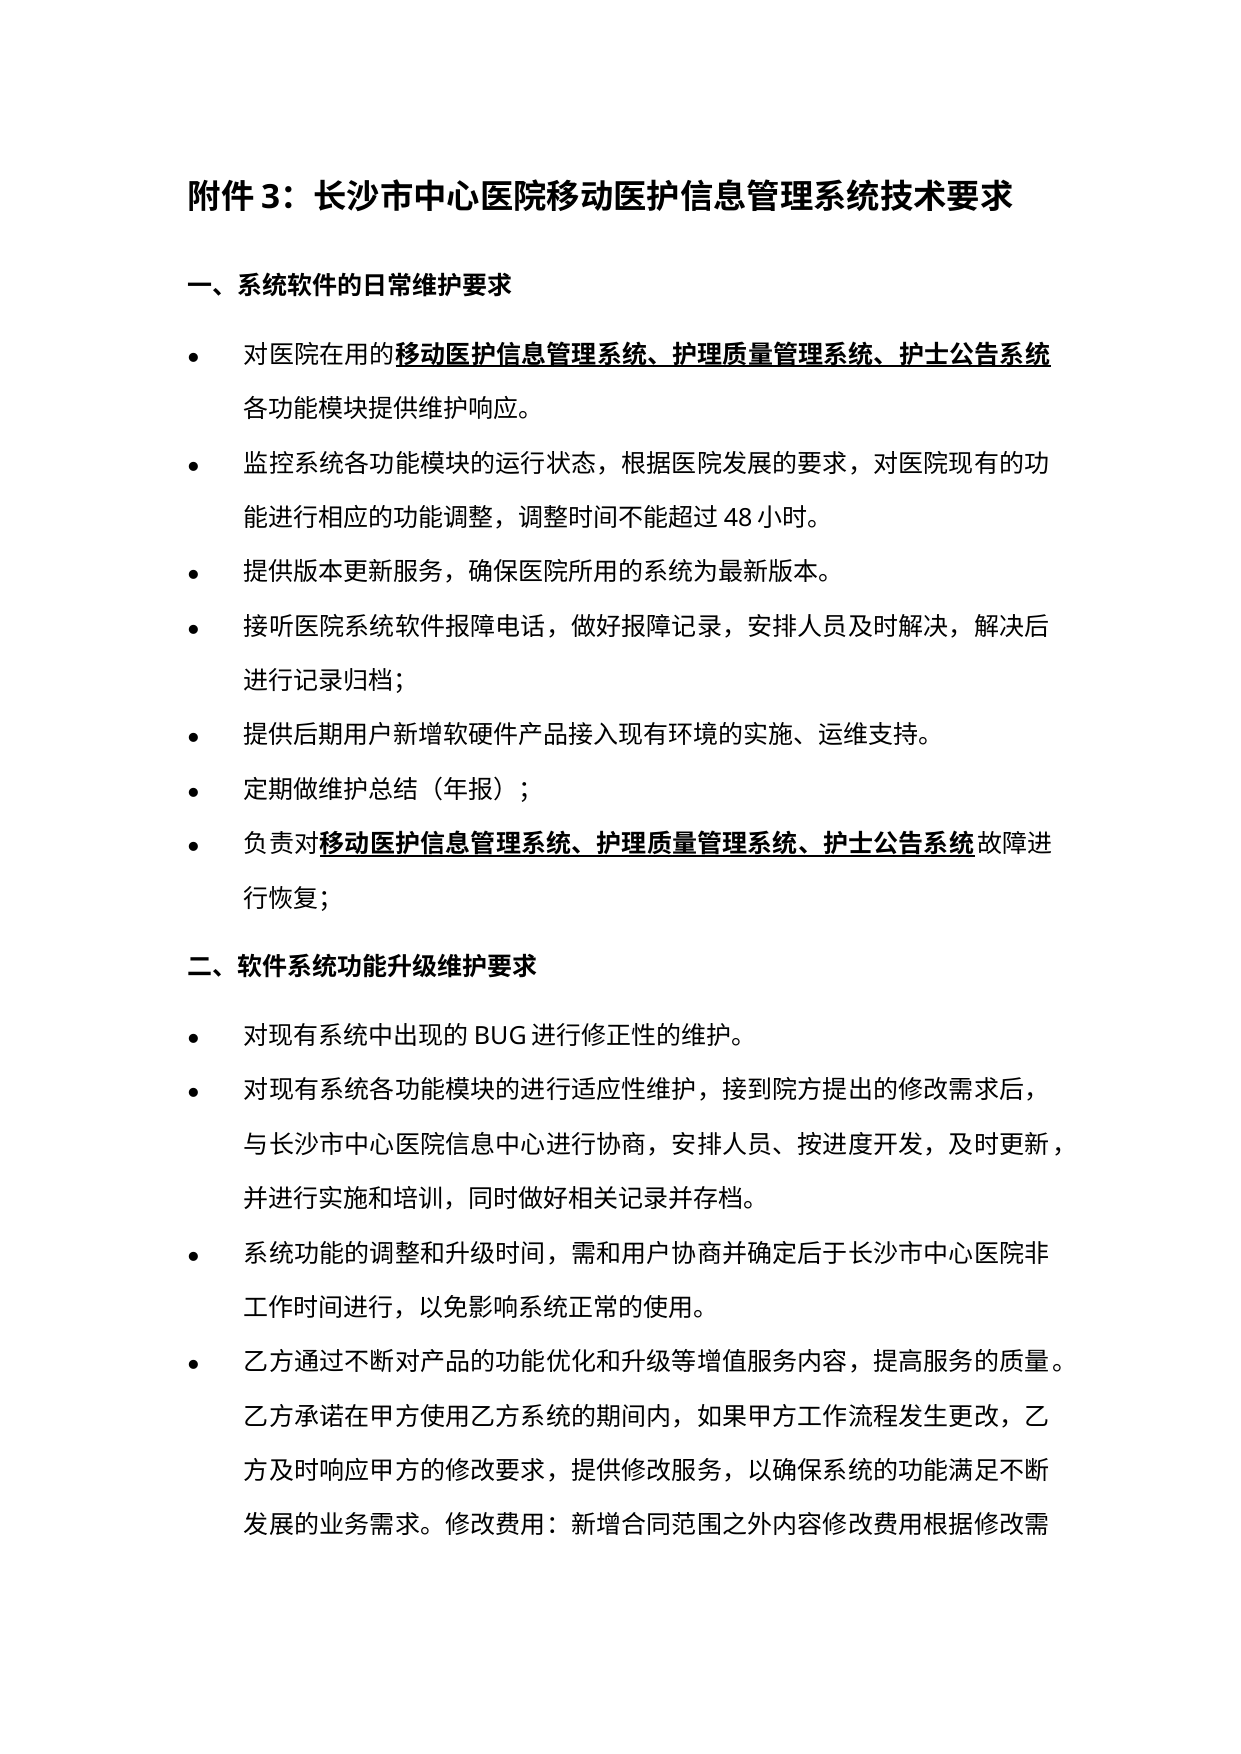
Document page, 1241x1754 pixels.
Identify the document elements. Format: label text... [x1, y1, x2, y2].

list 负责对移动医护信息管理系统、护理质量管理系统、护士公告系统故障进行恢复； [187, 824, 1053, 914]
list 提供后期用户新增软硬件产品接入现有环境的实施、运维支持。 [187, 715, 1053, 751]
list 定期做维护总结（年报）； [187, 769, 1053, 806]
text 二、软件系统功能升级维护要求 [187, 932, 1053, 997]
list 对医院在用的移动医护信息管理系统、护理质量管理系统、护士公告系统 各功能模块提供维护响应。 [187, 334, 1053, 425]
text 一、系统软件的日常维护要求 [187, 251, 1053, 316]
list 提供版本更新服务，确保医院所用的系统为最新版本。 [187, 552, 1053, 588]
list 监控系统各功能模块的运行状态，根据医院发展的要求，对医院现有的功能进行相应的功能调整，调整时间不能超过48小时。 [187, 443, 1053, 534]
list 接听医院系统软件报障电话，做好报障记录，安排人员及时解决，解决后进行记录归档； [187, 606, 1053, 697]
list 对现有系统中出现的BUG进行修正性的维护。 [187, 1016, 1053, 1052]
list 系统功能的调整和升级时间，需和用户协商并确定后于长沙市中心医院非工作时间进行，以免影响系统正常的使用。 [187, 1233, 1053, 1324]
text 附件3：长沙市中心医院移动医护信息管理系统技术要求 [187, 162, 1053, 227]
list 对现有系统各功能模块的进行适应性维护，接到院方提出的修改需求后，与长沙市中心医院信息中心进行协商，安排人员、按进度开发，及时更新，并进行实施和培训，同时做好相关记录并存档。 [187, 1070, 1053, 1215]
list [187, 1342, 1053, 1541]
